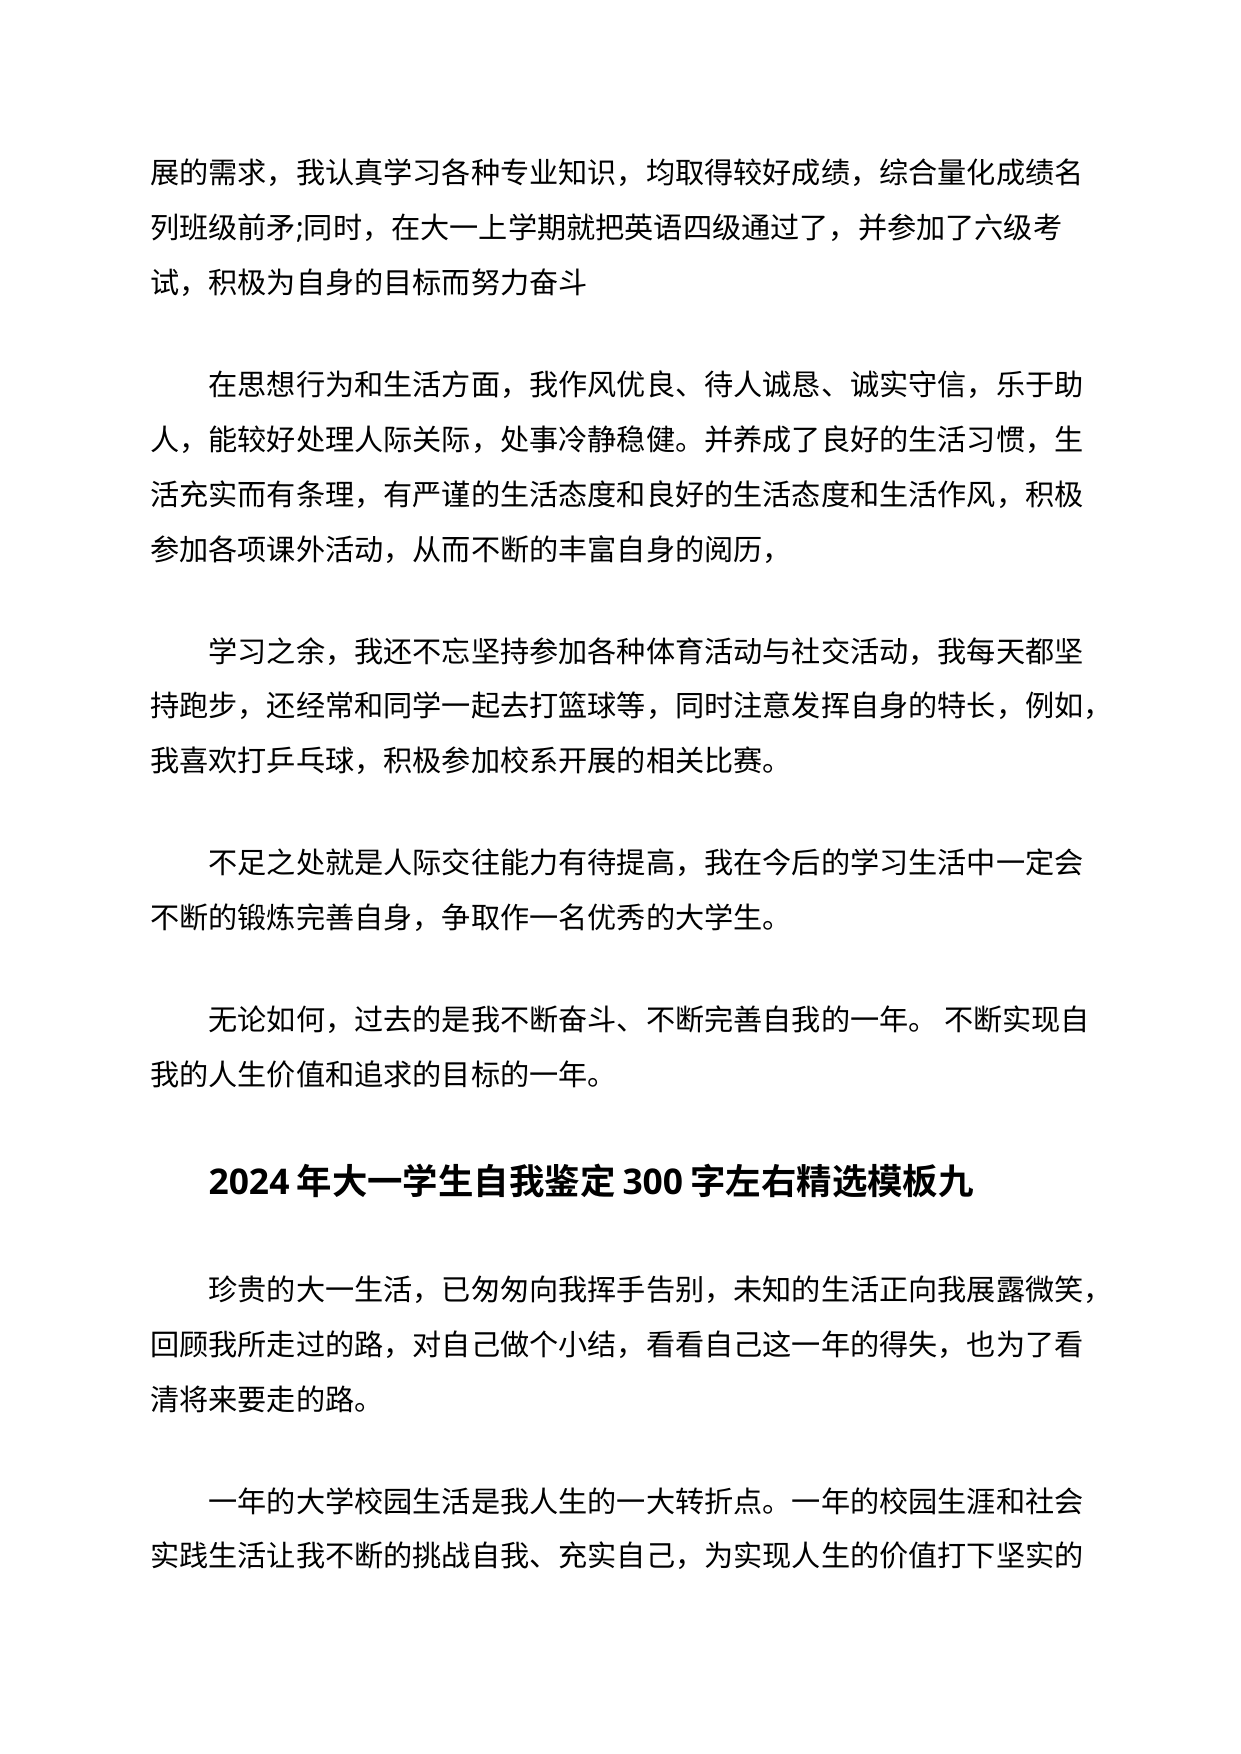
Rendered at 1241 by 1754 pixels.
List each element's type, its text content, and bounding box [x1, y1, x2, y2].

text 在思想行为和生活方面，我作风优良、待人诚恳、诚实守信，乐于助人，能较好处理人际关际，处事冷静稳健。并养成了良好的生活习惯，生活充实而有条理，有严谨的生活态度和良好的生活态度和生活作风，积极参加各项课外活动，从而不断的丰富自身的阅历， [150, 362, 1090, 569]
text 无论如何，过去的是我不断奋斗、不断完善自我的一年。 不断实现自我的人生价值和追求的目标的一年。 [150, 996, 1090, 1093]
text 2024年大一学生自我鉴定300字左右精选模板九 [150, 1153, 1090, 1204]
text 珍贵的大一生活，已匆匆向我挥手告别，未知的生活正向我展露微笑，回顾我所走过的路，对自己做个小结，看看自己这一年的得失，也为了看清将来要走的路。 [150, 1267, 1090, 1419]
text 不足之处就是人际交往能力有待提高，我在今后的学习生活中一定会不断的锻炼完善自身，争取作一名优秀的大学生。 [150, 840, 1090, 937]
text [150, 150, 1090, 302]
text 学习之余，我还不忘坚持参加各种体育活动与社交活动，我每天都坚持跑步，还经常和同学一起去打篮球等，同时注意发挥自身的特长，例如，我喜欢打乒乓球，积极参加校系开展的相关比赛。 [150, 628, 1090, 780]
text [150, 1478, 1090, 1575]
